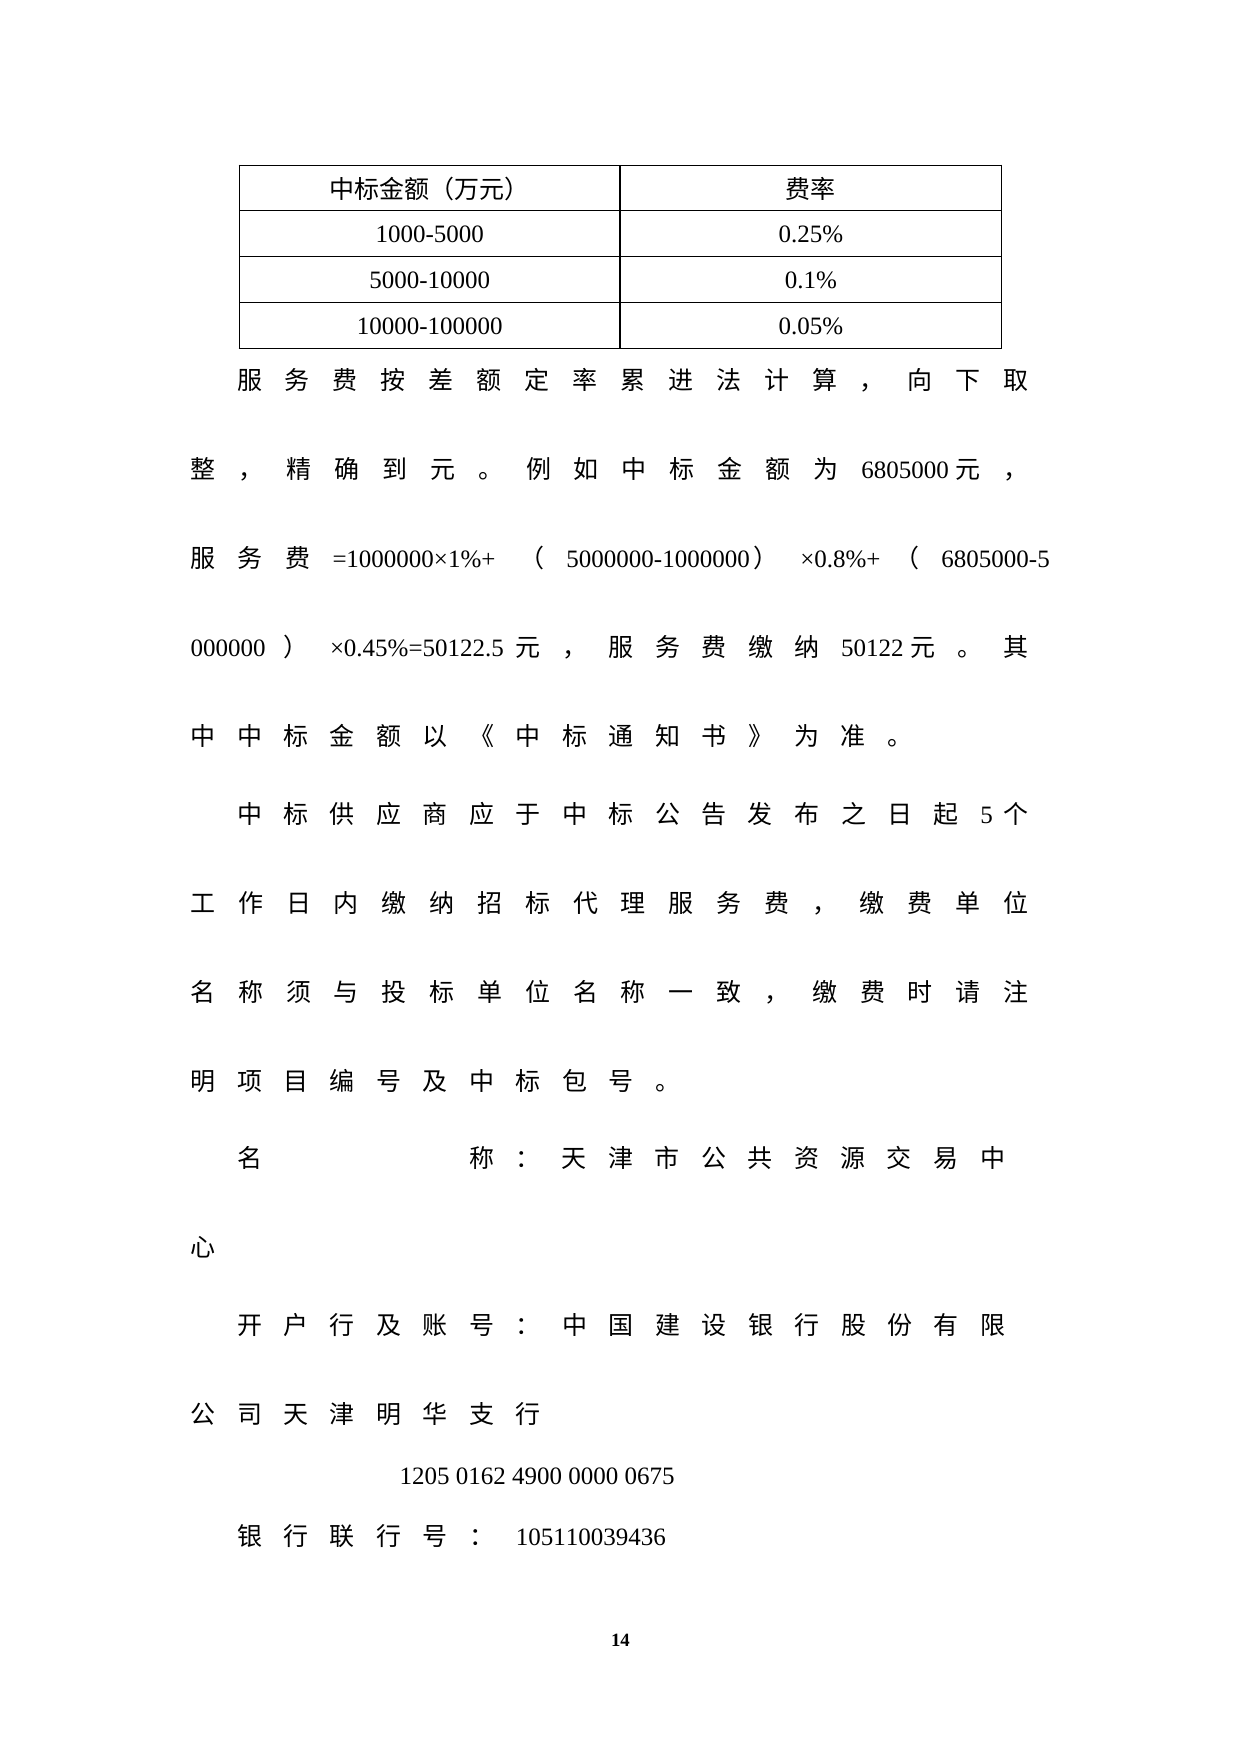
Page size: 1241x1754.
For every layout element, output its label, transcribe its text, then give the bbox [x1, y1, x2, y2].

text 名 称：天津市公共资源交易中心 [190, 1127, 1050, 1276]
table_cell 0.1% [621, 257, 1001, 302]
table_header 费率 [621, 166, 1001, 210]
text 1205 0162 4900 0000 0675 [190, 1460, 1050, 1490]
text 服务费按差额定率累进法计算，向下取整，精确到元。例如中标金额为6805000元，服务费=1000000×1%+（5000000-1000000）×0.8%+（6805000-5000000）×0.45%=50122.5元，服务费缴纳50122元。其中中标金额以《中标通知书》为准。 [190, 349, 1050, 764]
table_cell 0.25% [621, 211, 1001, 256]
table_cell 10000-100000 [240, 303, 619, 348]
table_header 中标金额（万元） [240, 166, 619, 210]
table_cell 1000-5000 [240, 211, 619, 256]
table_cell 0.05% [621, 303, 1001, 348]
text 开户行及账号：中国建设银行股份有限公司天津明华支行 [190, 1294, 1050, 1442]
text 中标供应商应于中标公告发布之日起5个工作日内缴纳招标代理服务费，缴费单位名称须与投标单位名称一致，缴费时请注明项目编号及中标包号。 [190, 783, 1050, 1109]
table_cell 5000-10000 [240, 257, 619, 302]
text 银行联行号：105110039436 [190, 1504, 1050, 1564]
